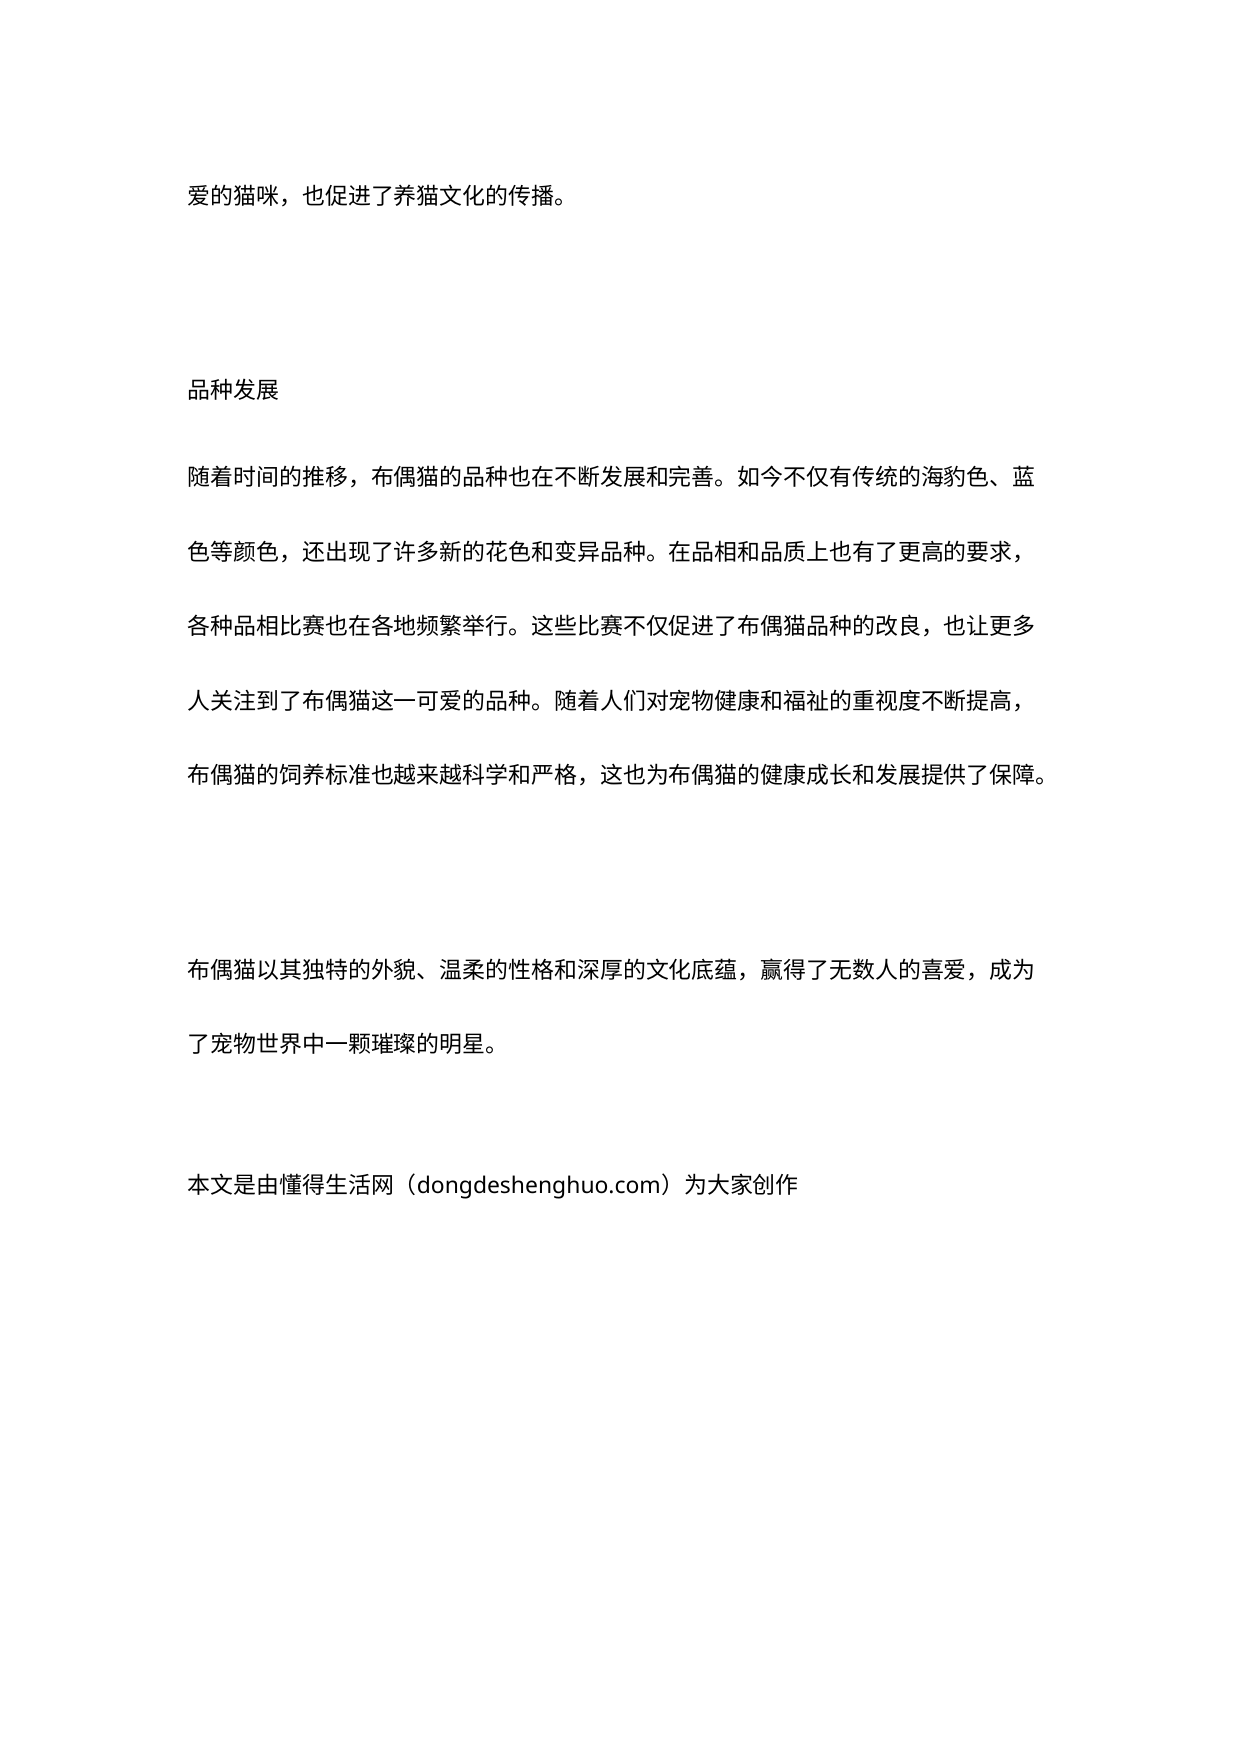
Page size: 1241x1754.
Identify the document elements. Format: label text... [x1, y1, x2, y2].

text 随着时间的推移，布偶猫的品种也在不断发展和完善。如今不仅有传统的海豹色、蓝色等颜色，还出现了许多新的花色和变异品种。在品相和品质上也有了更高的要求，各种品相比赛也在各地频繁举行。这些比赛不仅促进了布偶猫品种的改良，也让更多人关注到了布偶猫这一可爱的品种。随着人们对宠物健康和福祉的重视度不断提高，布偶猫的饲养标准也越来越科学和严格，这也为布偶猫的健康成长和发展提供了保障。 [187, 443, 1053, 807]
text 布偶猫以其独特的外貌、温柔的性格和深厚的文化底蕴，赢得了无数人的喜爱，成为了宠物世界中一颗璀璨的明星。 [187, 936, 1053, 1076]
text 本文是由懂得生活网（dongdeshenghuo.com）为大家创作 [187, 1151, 1053, 1216]
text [187, 162, 1053, 227]
text 品种发展 [187, 356, 1053, 421]
